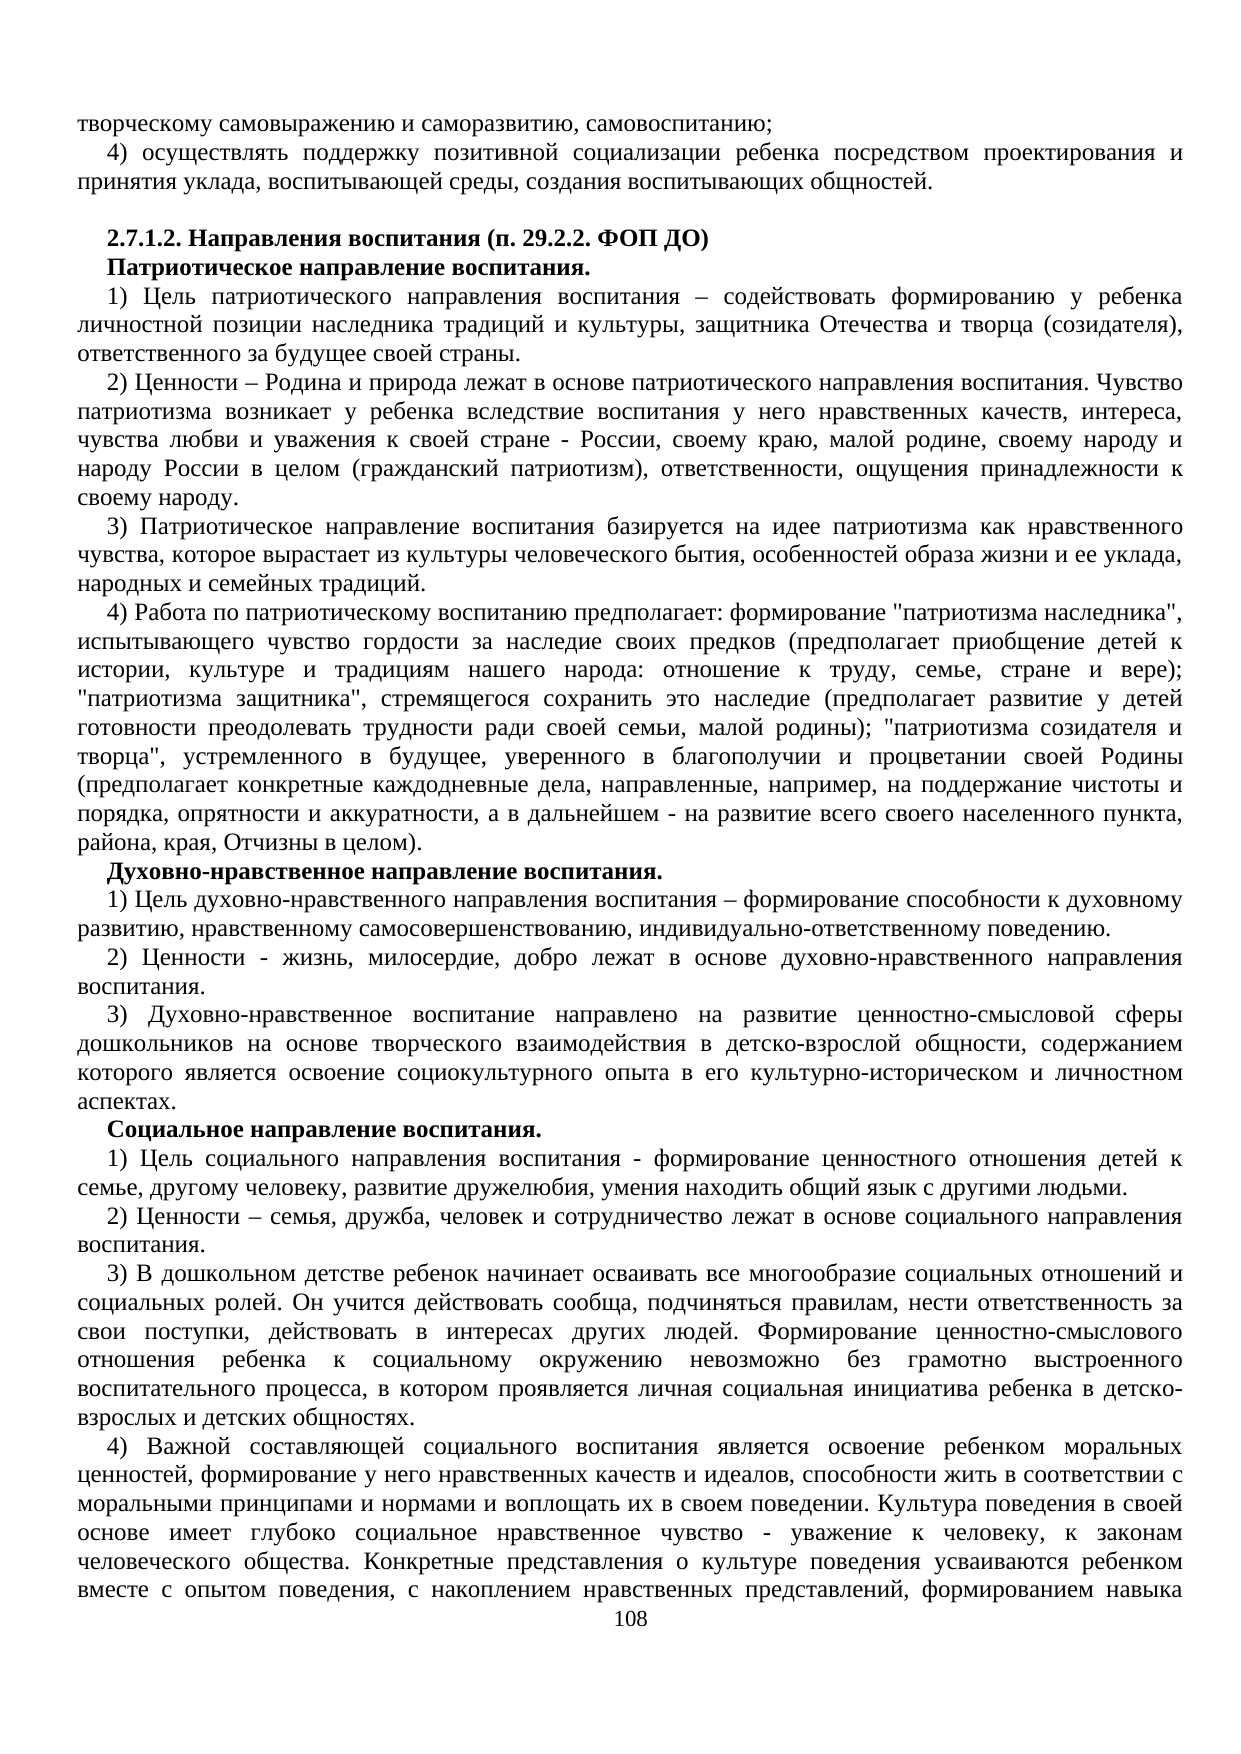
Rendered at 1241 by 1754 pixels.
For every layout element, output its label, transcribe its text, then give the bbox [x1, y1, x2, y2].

text 3) Патриотическое направление воспитания базируется на идее патриотизма как нравственного чувства, которое вырастает из культуры человеческого бытия, особенностей образа жизни и ее уклада, народных и семейных традиций. [77, 511, 1184, 597]
text 1) Цель патриотического направления воспитания – содействовать формированию у ребенка личностной позиции наследника традиций и культуры, защитника Отечества и творца (созидателя), ответственного за будущее своей страны. [77, 281, 1184, 367]
text 3) Духовно-нравственное воспитание направлено на развитие ценностно-смысловой сферы дошкольников на основе творческого взаимодействия в детско-взрослой общности, содержанием которого является освоение социокультурного опыта в его культурно-историческом и личностном аспектах. [77, 999, 1184, 1114]
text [77, 108, 1184, 137]
text 1) Цель социального направления воспитания - формирование ценностного отношения детей к семье, другому человеку, развитие дружелюбия, умения находить общий язык с другими людьми. [77, 1143, 1184, 1201]
text Социальное направление воспитания. [77, 1114, 1184, 1143]
text 1) Цель духовно-нравственного направления воспитания – формирование способности к духовному развитию, нравственному самосовершенствованию, индивидуально-ответственному поведению. [77, 884, 1184, 942]
text 3) В дошкольном детстве ребенок начинает осваивать все многообразие социальных отношений и социальных ролей. Он учится действовать сообща, подчиняться правилам, нести ответственность за свои поступки, действовать в интересах других людей. Формирование ценностно-смыслового отношения ребенка к социальному окружению невозможно без грамотно выстроенного воспитательного процесса, в котором проявляется личная социальная инициатива ребенка в детско-взрослых и детских общностях. [77, 1258, 1184, 1431]
text Патриотическое направление воспитания. [77, 252, 1184, 281]
text Духовно-нравственное направление воспитания. [77, 856, 1184, 884]
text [77, 1431, 1184, 1603]
text 2) Ценности – семья, дружба, человек и сотрудничество лежат в основе социального направления воспитания. [77, 1201, 1184, 1258]
text 2.7.1.2. Направления воспитания (п. 29.2.2. ФОП ДО) [77, 223, 1184, 252]
text 4) осуществлять поддержку позитивной социализации ребенка посредством проектирования и принятия уклада, воспитывающей среды, создания воспитывающих общностей. [77, 137, 1184, 194]
text 2) Ценности – Родина и природа лежат в основе патриотического направления воспитания. Чувство патриотизма возникает у ребенка вследствие воспитания у него нравственных качеств, интереса, чувства любви и уважения к своей стране - России, своему краю, малой родине, своему народу и народу России в целом (гражданский патриотизм), ответственности, ощущения принадлежности к своему народу. [77, 367, 1184, 511]
text 4) Работа по патриотическому воспитанию предполагает: формирование "патриотизма наследника", испытывающего чувство гордости за наследие своих предков (предполагает приобщение детей к истории, культуре и традициям нашего народа: отношение к труду, семье, стране и вере); "патриотизма защитника", стремящегося сохранить это наследие (предполагает развитие у детей готовности преодолевать трудности ради своей семьи, малой родины); "патриотизма созидателя и творца", устремленного в будущее, уверенного в благополучии и процветании своей Родины (предполагает конкретные каждодневные дела, направленные, например, на поддержание чистоты и порядка, опрятности и аккуратности, а в дальнейшем - на развитие всего своего населенного пункта, района, края, Отчизны в целом). [77, 597, 1184, 856]
text 2) Ценности - жизнь, милосердие, добро лежат в основе духовно-нравственного направления воспитания. [77, 942, 1184, 999]
